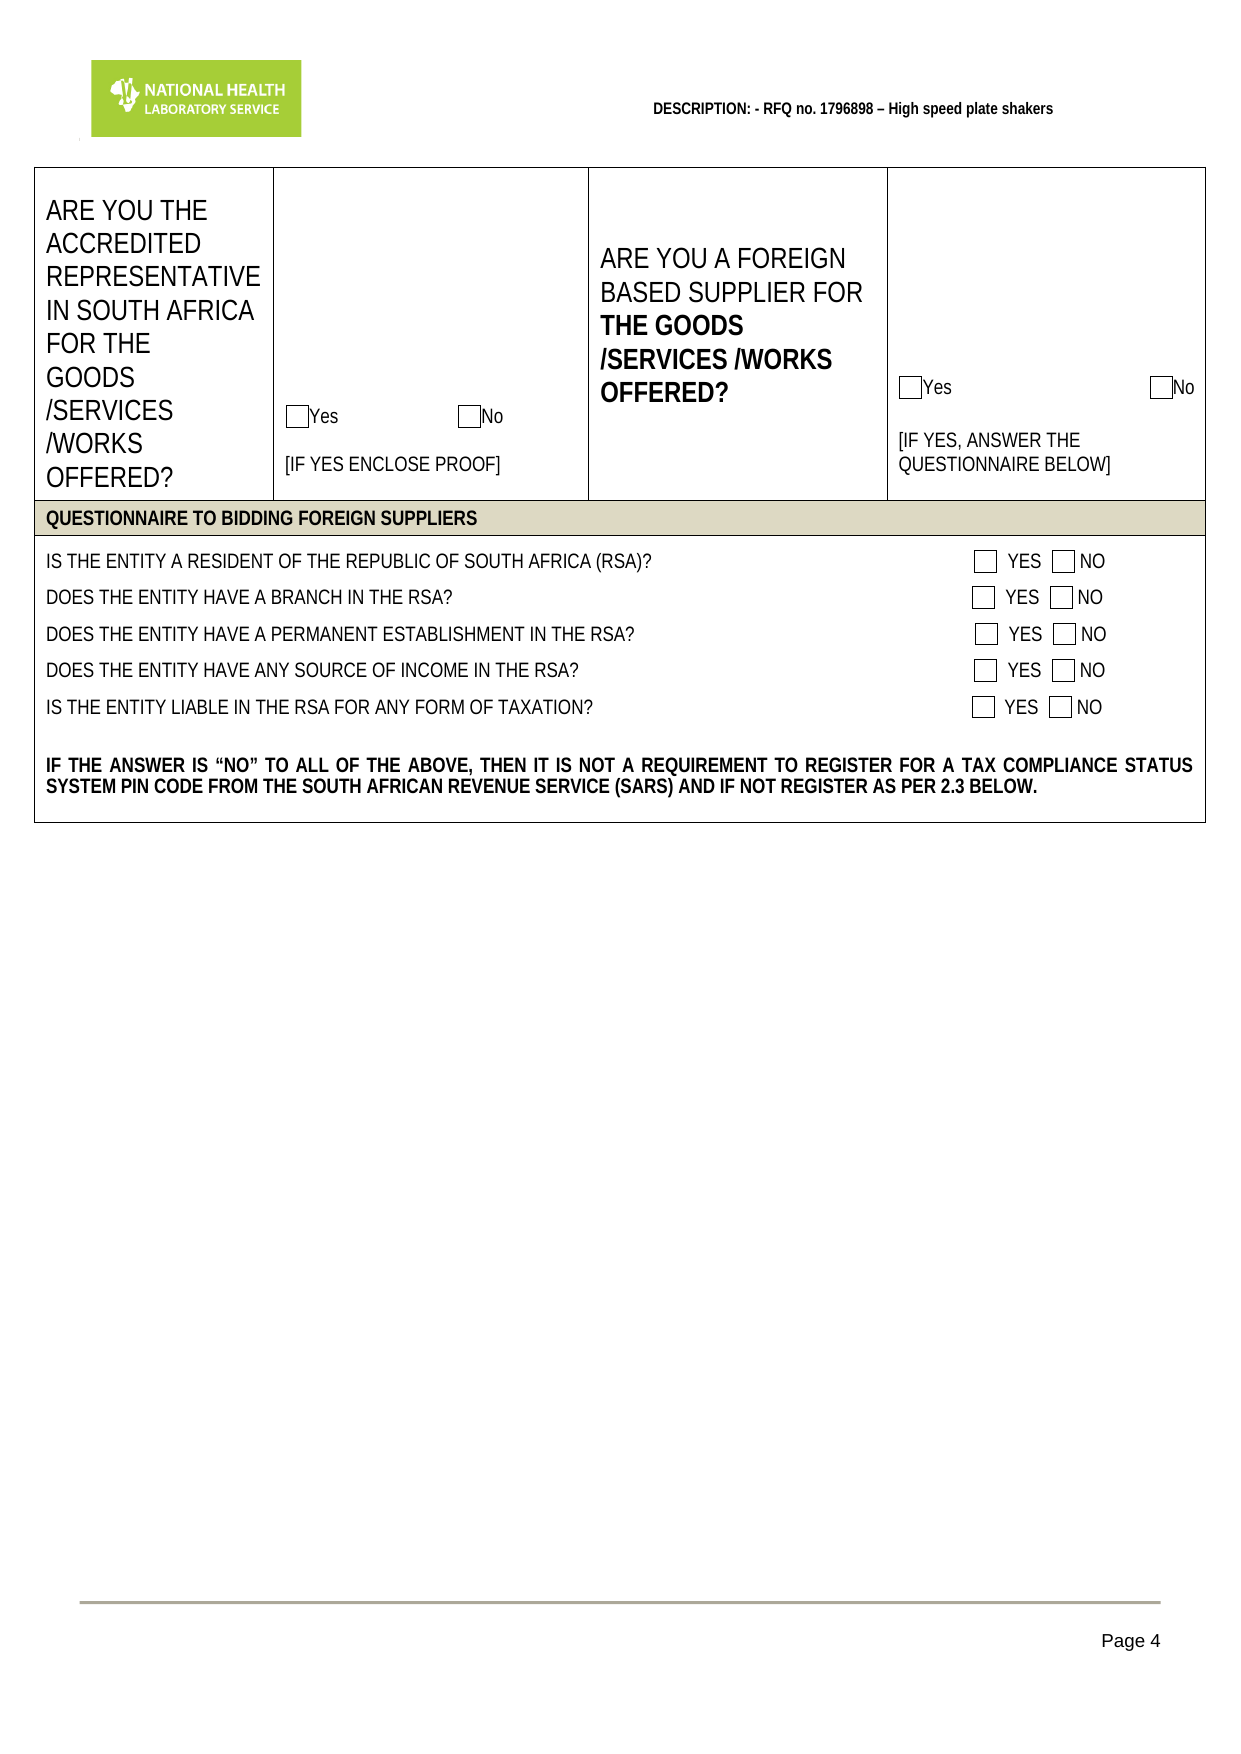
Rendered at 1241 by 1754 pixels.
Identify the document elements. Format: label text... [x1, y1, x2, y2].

table_cell Yes No [IF YES ENCLOSE PROOF] [274, 168, 588, 500]
table_cell Yes No [IF YES, ANSWER THE QUESTIONNAIRE BELOW] [888, 168, 1205, 500]
table_cell IS THE ENTITY A RESIDENT OF THE REPUBLIC OF SOUTH AFRICA (RSA)? YES NO DOES THE ENTITY HAVE A BRANCH IN THE RSA? YES NO DOES THE ENTITY HAVE A PERMANENT ESTABLISHMENT IN THE ? YES NO DOES THE ENTITY HAVE ANY SOURCE OF INCOME IN THE RSA? YES NO IS THE ENTITY LIABLE IN THE RSA FOR ANY FORM OF TAXATION? YES NO IF THE ANSWER IS “NO” TO ALL OF THE ABOVE, THEN IT IS NOT A REQUIREMENT TO REGISTER FOR A TAX COMPLIANCE STATUS SYSTEM PIN CODE FROM THE SOUTH AFRICAN REVENUE SERVICE (SARS) AND IF NOT REGISTER AS PER 2.3 BELOW. [35, 536, 1205, 822]
table_cell ARE YOU A FOREIGN BASED SUPPLIER FOR THE GOODS /SERVICES /WORKS OFFERED? [589, 168, 887, 500]
table_cell QUESTIONNAIRE TO BIDDING FOREIGN SUPPLIERS [35, 501, 1205, 535]
table_cell ARE YOU THE ACCREDITED REPRESENTATIVE IN SOUTH AFRICA FOR THE GOODS /SERVICES /WORKS OFFERED? [35, 168, 273, 500]
picture [91, 60, 302, 137]
